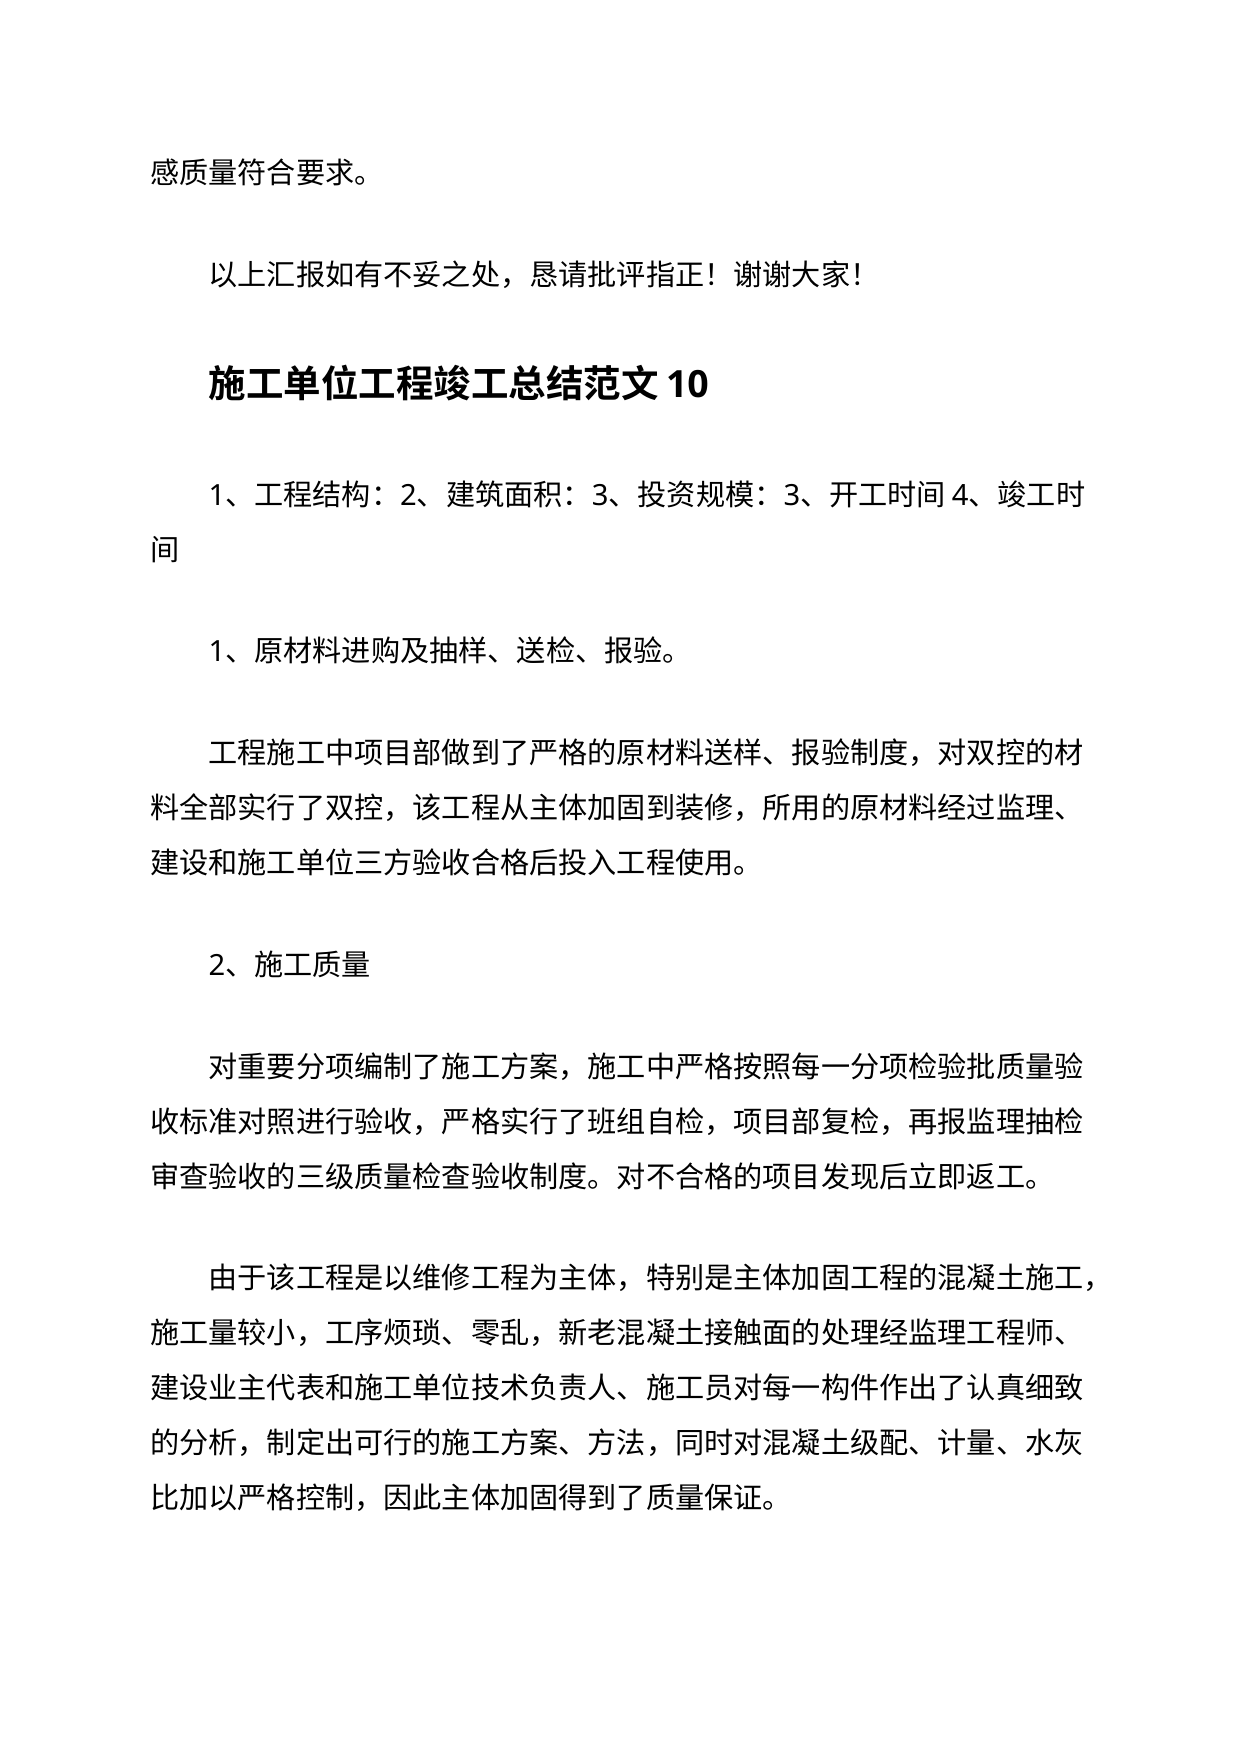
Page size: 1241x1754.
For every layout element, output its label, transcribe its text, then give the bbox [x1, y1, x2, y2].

text 1、原材料进购及抽样、送检、报验。 [150, 628, 1090, 670]
text 由于该工程是以维修工程为主体，特别是主体加固工程的混凝土施工，施工量较小，工序烦琐、零乱，新老混凝土接触面的处理经监理工程师、建设业主代表和施工单位技术负责人、施工员对每一构件作出了认真细致的分析，制定出可行的施工方案、方法，同时对混凝土级配、计量、水灰比加以严格控制，因此主体加固得到了质量保证。 [150, 1255, 1090, 1517]
text 施工单位工程竣工总结范文10 [150, 353, 1090, 408]
text 对重要分项编制了施工方案，施工中严格按照每一分项检验批质量验收标准对照进行验收，严格实行了班组自检，项目部复检，再报监理抽检审查验收的三级质量检查验收制度。对不合格的项目发现后立即返工。 [150, 1043, 1090, 1196]
text 2、施工质量 [150, 941, 1090, 984]
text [150, 150, 1090, 192]
text 工程施工中项目部做到了严格的原材料送样、报验制度，对双控的材料全部实行了双控，该工程从主体加固到装修，所用的原材料经过监理、建设和施工单位三方验收合格后投入工程使用。 [150, 730, 1090, 882]
text 以上汇报如有不妥之处，恳请批评指正！谢谢大家！ [150, 252, 1090, 294]
text 1、工程结构：2、建筑面积：3、投资规模：3、开工时间4、竣工时间 [150, 471, 1090, 568]
